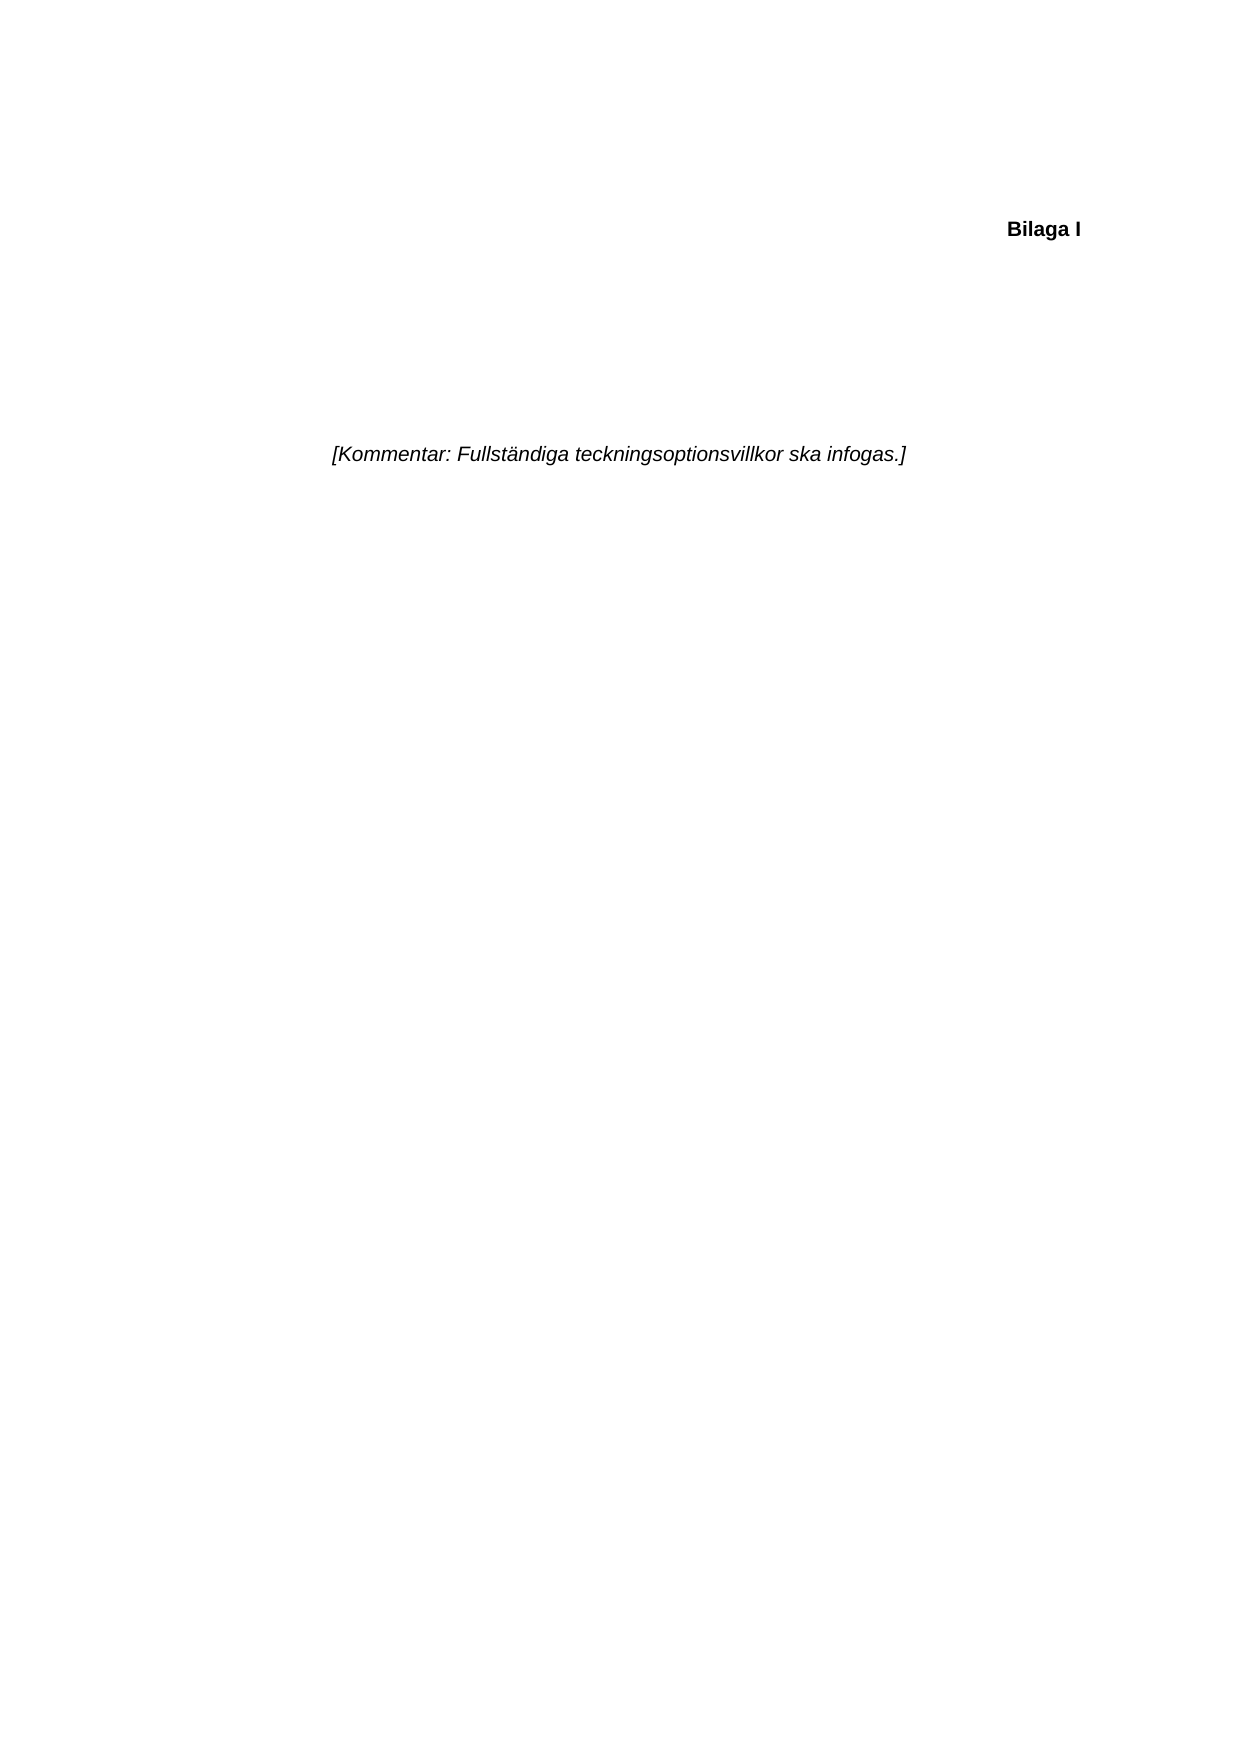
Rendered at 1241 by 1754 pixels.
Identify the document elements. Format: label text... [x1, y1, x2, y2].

text [Kommentar: Fullständiga teckningsoptionsvillkor ska infogas.] [159, 442, 1081, 466]
text Bilaga I [159, 217, 1081, 241]
